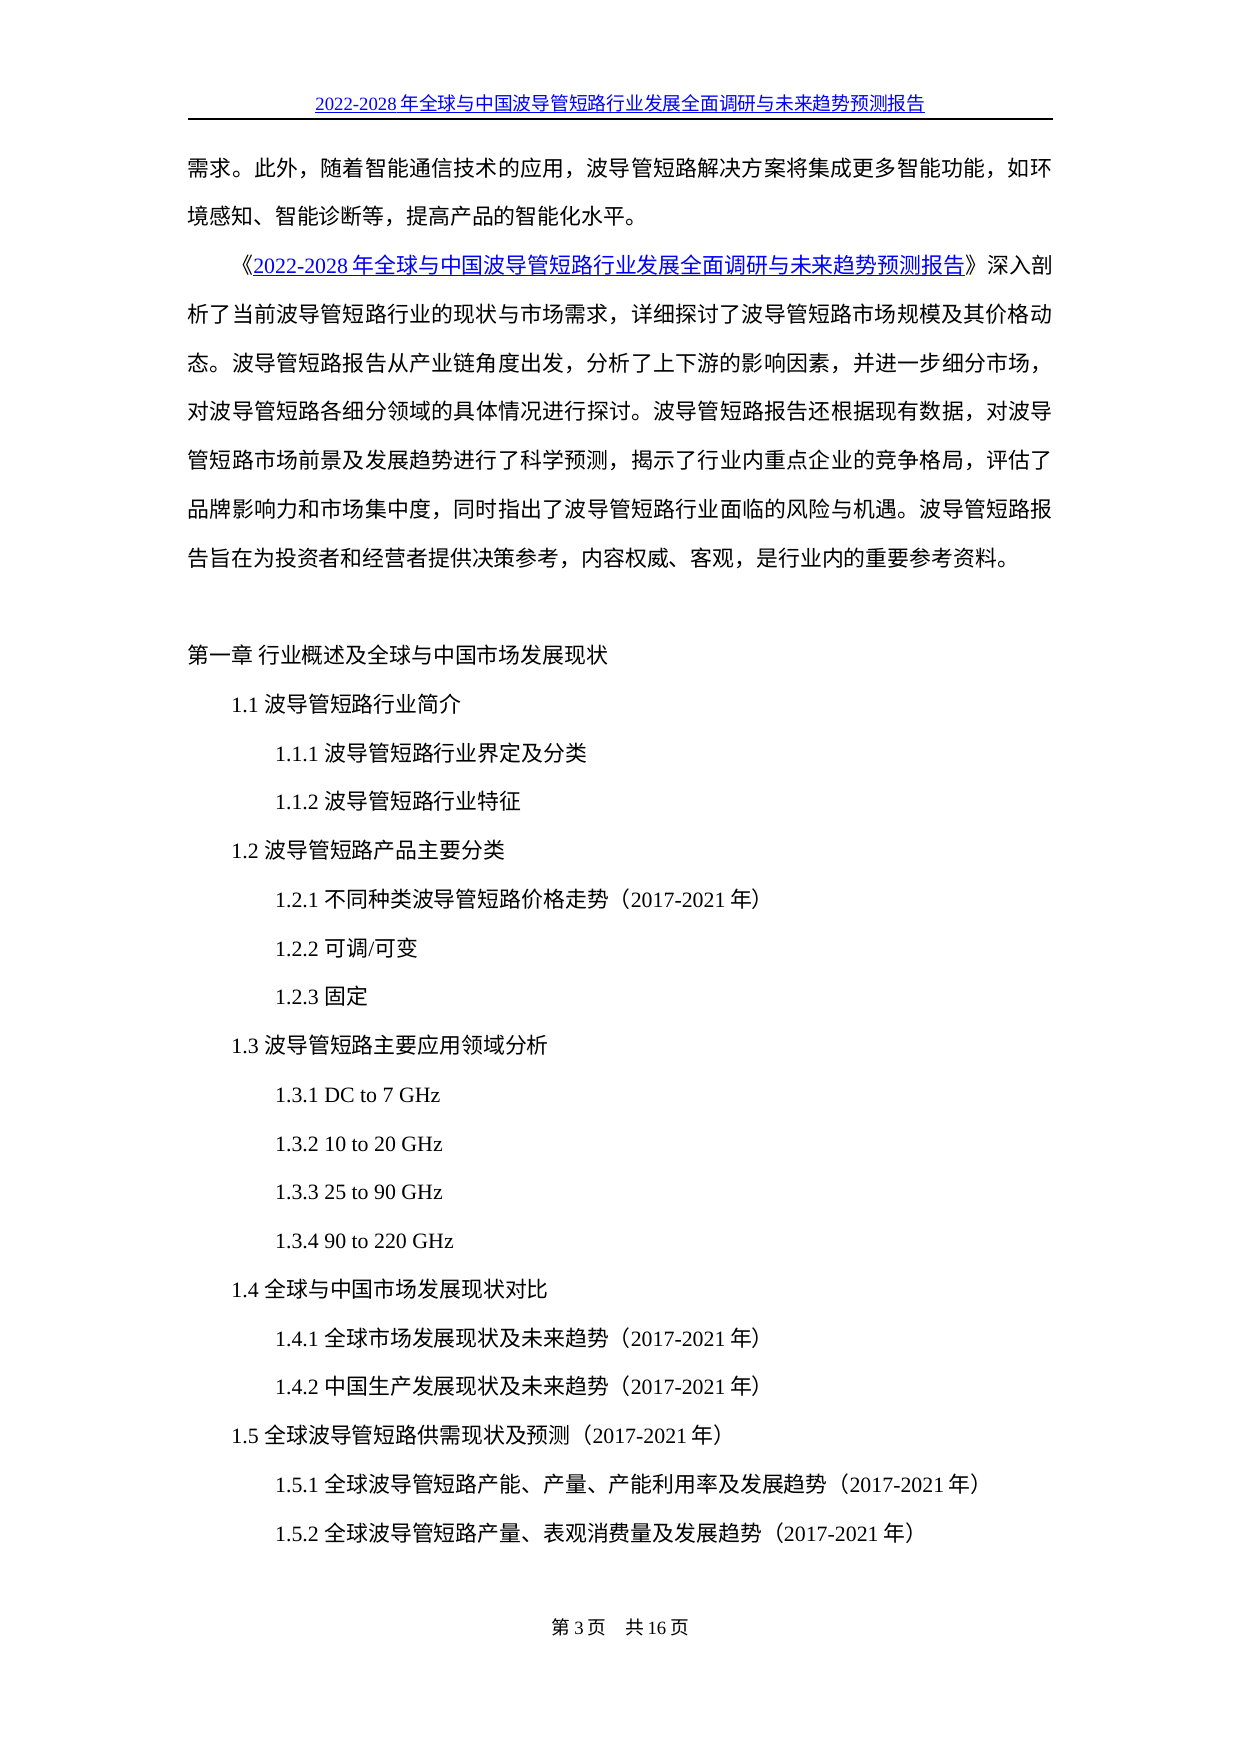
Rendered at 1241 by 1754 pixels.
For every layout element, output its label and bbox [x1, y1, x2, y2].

text [187, 150, 1053, 1548]
